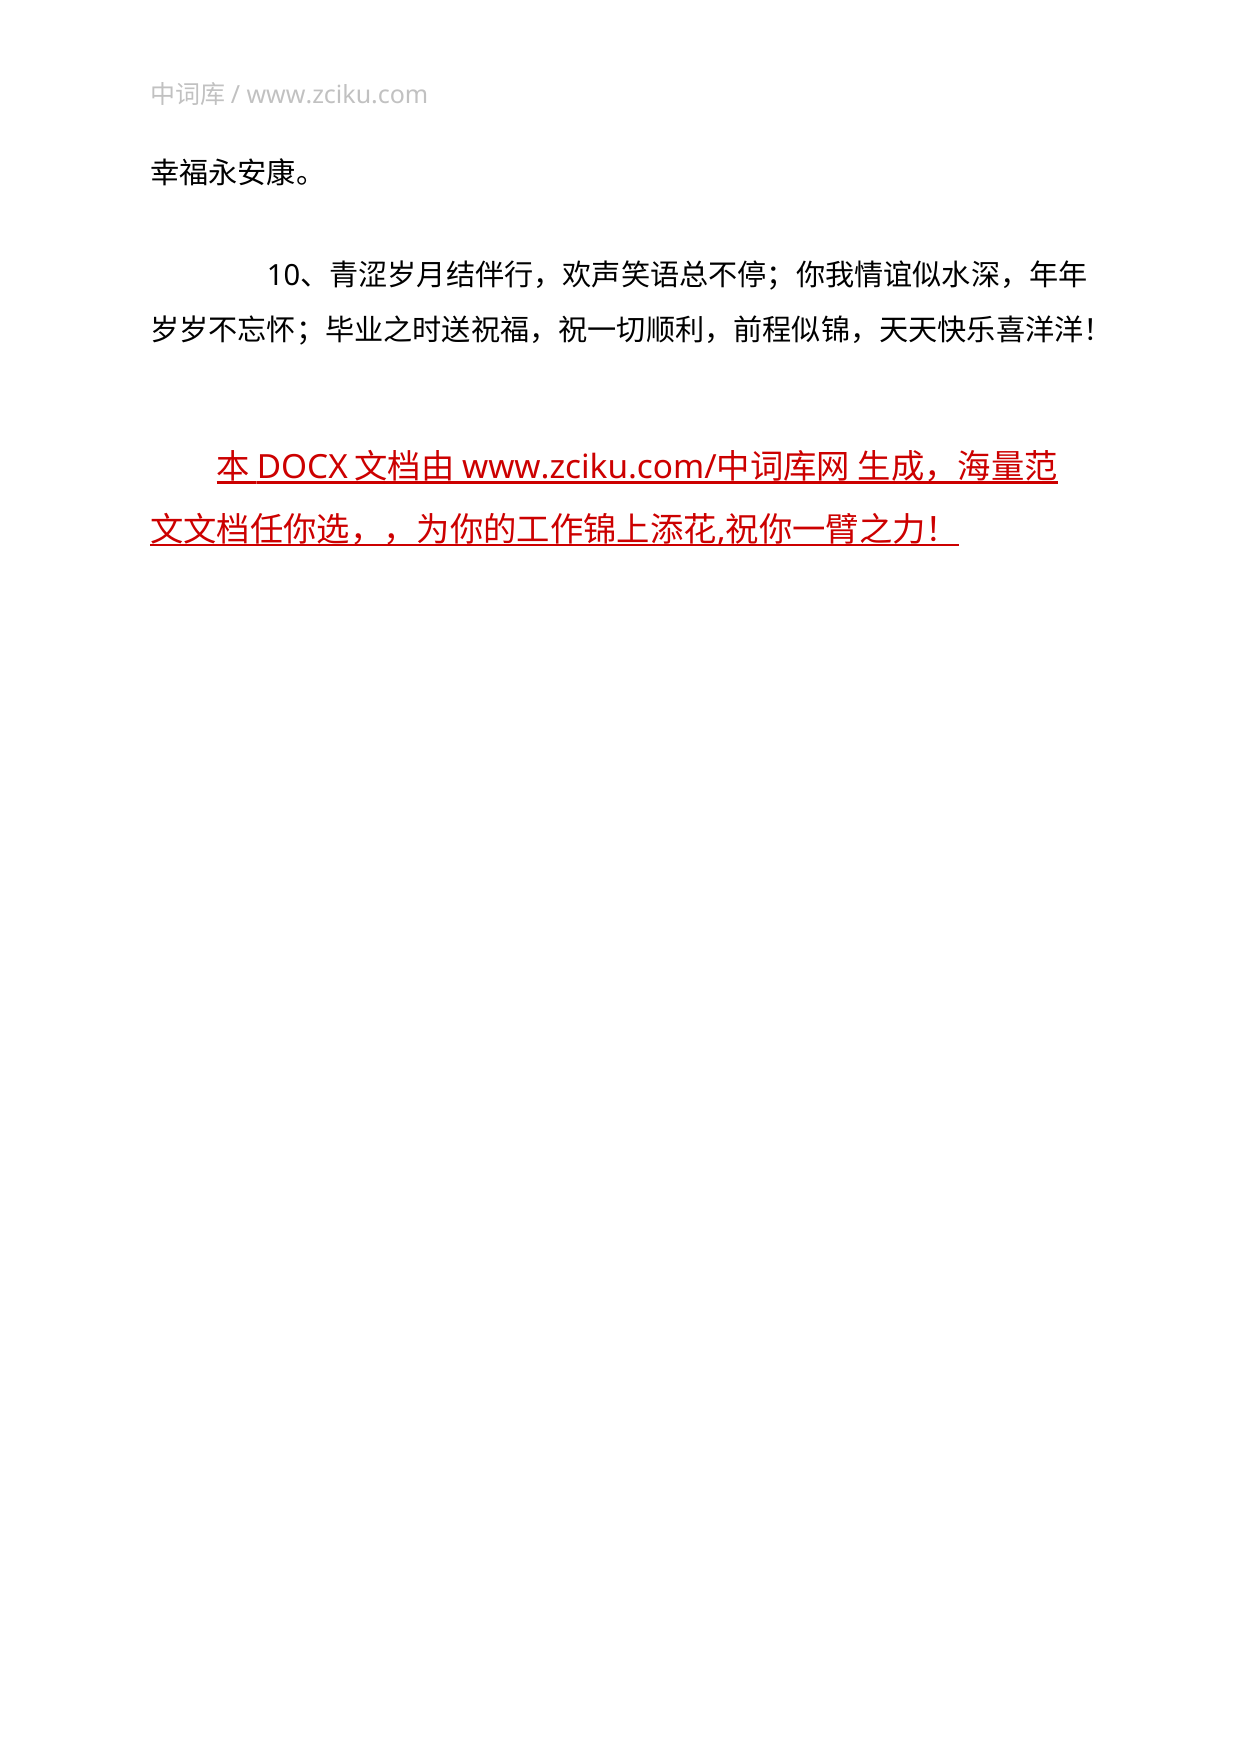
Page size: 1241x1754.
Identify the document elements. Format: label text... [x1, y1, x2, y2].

text 10、青涩岁月结伴行，欢声笑语总不停；你我情谊似水深，年年岁岁不忘怀；毕业之时送祝福，祝一切顺利，前程似锦，天天快乐喜洋洋！ [150, 252, 1090, 349]
text 本DOCX文档由 www.zciku.com/中词库网 生成，海量范文文档任你选，，为你的工作锦上添花,祝你一臂之力！ [150, 440, 1090, 551]
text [150, 150, 1090, 192]
